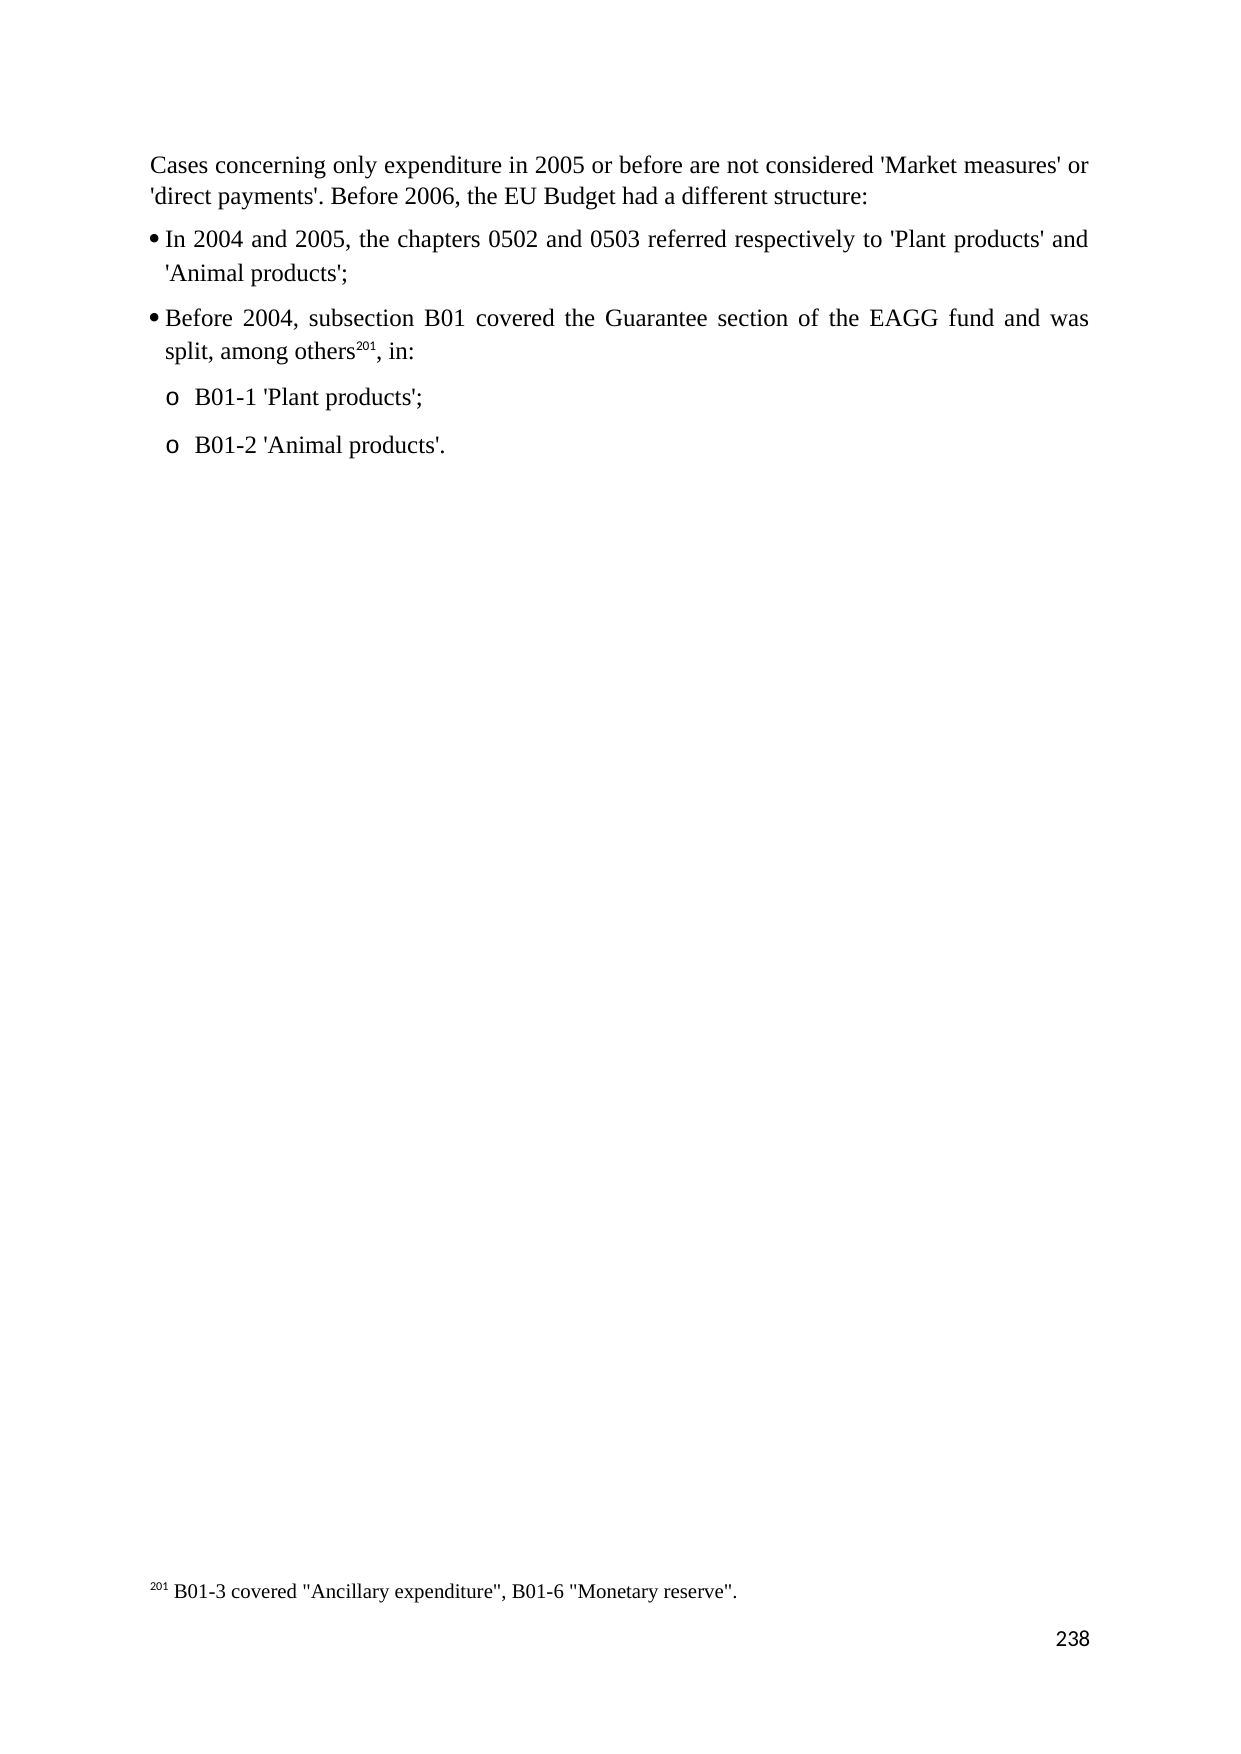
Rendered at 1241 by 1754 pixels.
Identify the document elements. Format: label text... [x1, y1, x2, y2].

list B01-1 'Plant products'; [165, 382, 1090, 413]
list B01-2 'Animal products'. [165, 430, 1090, 461]
list In 2004 and 2005, the chapters 0502 and 0503 referred respectively to 'Plant products' and 'Animal products'; [150, 224, 1090, 286]
list Before 2004, subsection B01 covered the Guarantee section of the EAGG fund and was split, among others, in: [150, 303, 1090, 365]
text Cases concerning only expenditure in 2005 or before are not considered 'Market measures' or 'direct payments'. Before 2006, the EU Budget had a different structure: [150, 150, 1090, 210]
